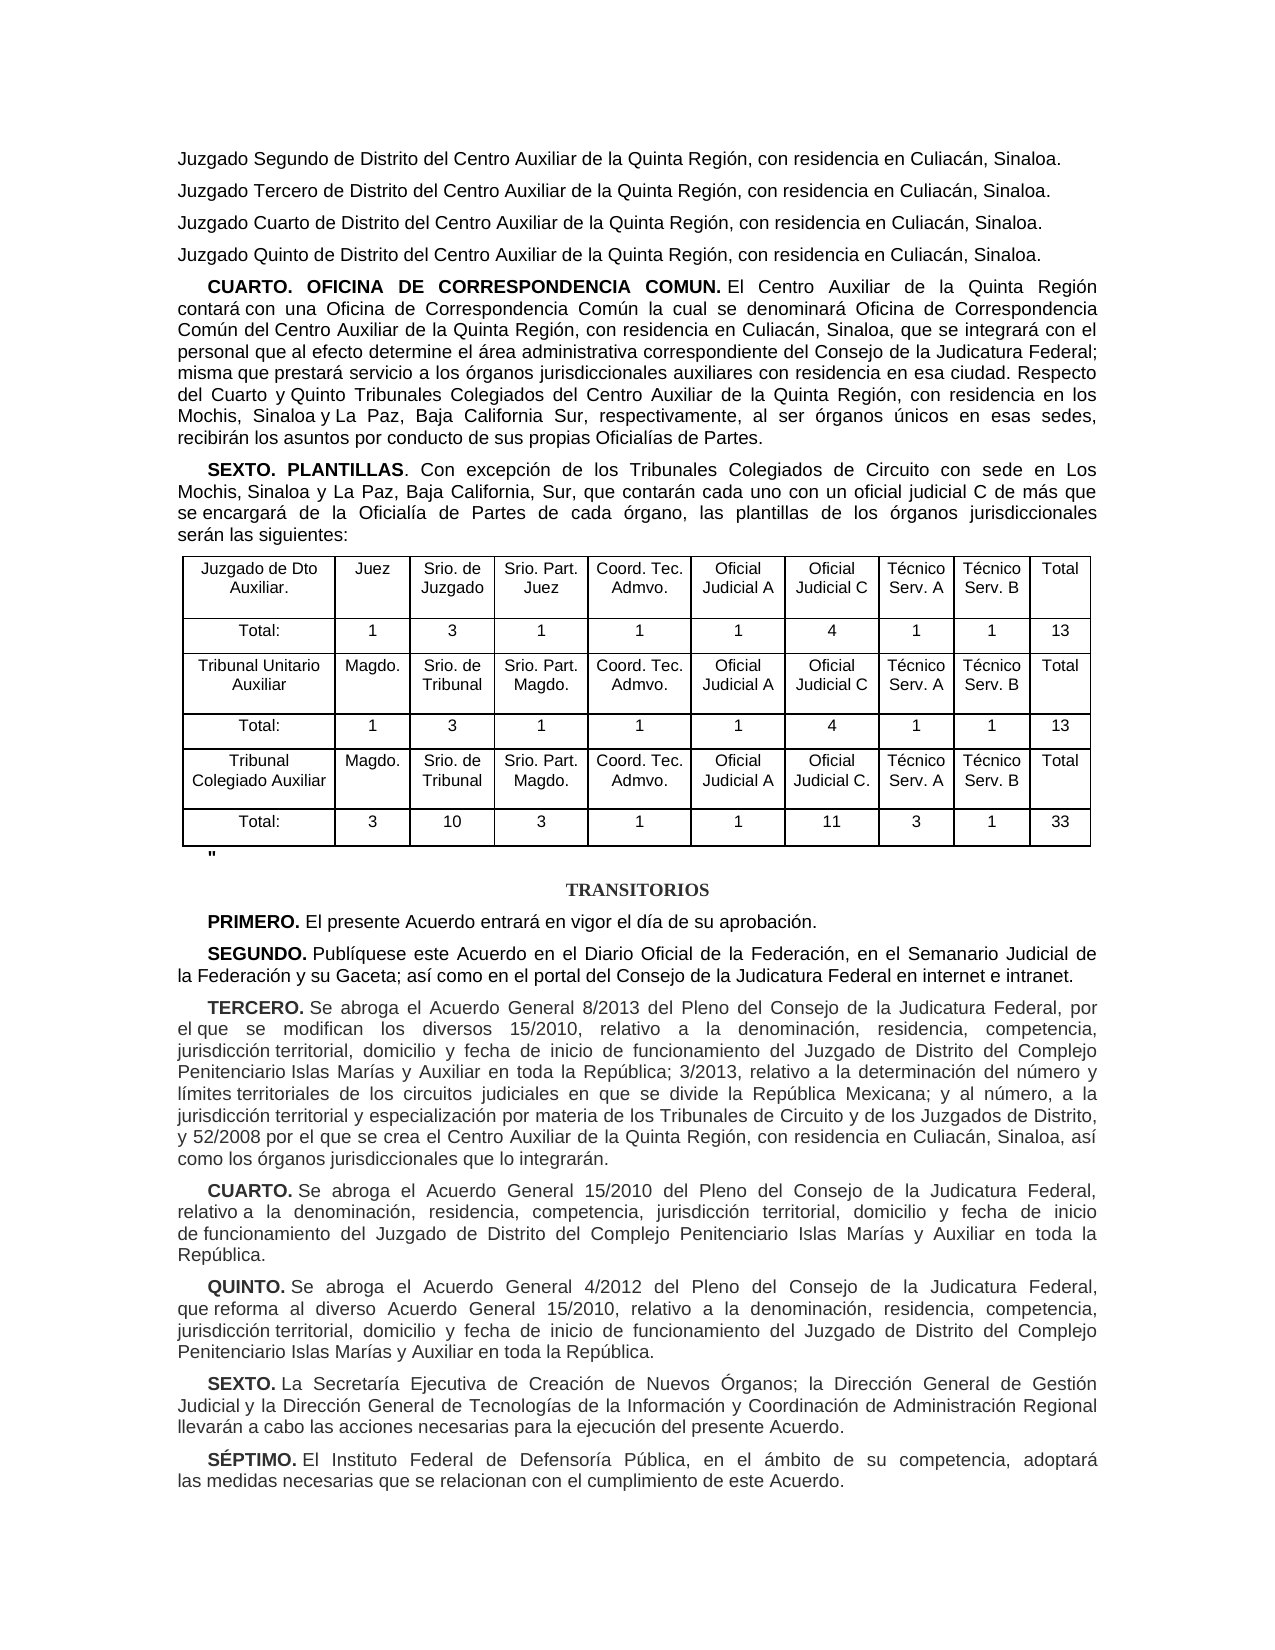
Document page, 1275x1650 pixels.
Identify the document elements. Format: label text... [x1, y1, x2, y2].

text SEXTO. PLANTILLAS. Con excepción de los Tribunales Colegiados de Circuito con sede en Los Mochis, Sinaloa y La Paz, Baja California, Sur, que contarán cada uno con un oficial judicial C de más que se encargará de la Oficialía de Partes de cada órgano, las plantillas de los órganos jurisdiccionales serán las siguientes: [177, 459, 1098, 545]
table_cell Tribunal Unitario Auxiliar [184, 654, 334, 713]
table_cell 3 [411, 715, 494, 748]
table_cell Srio. Part. Magdo. [495, 654, 587, 713]
text SEGUNDO. Publíquese este Acuerdo en el Diario Oficial de la Federación, en el Semanario Judicial de la Federación y su Gaceta; así como en el portal del Consejo de la Judicatura Federal en internet e intranet. [177, 943, 1098, 986]
table_cell 1 [955, 619, 1029, 653]
table_cell Total: [184, 619, 334, 653]
table_cell 1 [692, 810, 784, 845]
table_cell 3 [880, 810, 953, 845]
table_cell Oficial Judicial C [786, 654, 878, 713]
table_cell 1 [589, 619, 690, 653]
table_header Coord. Tec. Admvo. [589, 557, 690, 617]
text " [177, 847, 1098, 868]
table_cell Tribunal Colegiado Auxiliar [184, 750, 334, 808]
table_cell Total: [184, 715, 334, 748]
table_cell 1 [336, 619, 409, 653]
table_cell 1 [955, 715, 1029, 748]
text SÉPTIMO. El Instituto Federal de Defensoría Pública, en el ámbito de su competencia, adoptará las medidas necesarias que se relacionan con el cumplimiento de este Acuerdo. [177, 1448, 1098, 1491]
table_cell 1 [692, 619, 784, 653]
table_cell Oficial Judicial A [692, 750, 784, 808]
table_cell Magdo. [336, 654, 409, 713]
table_header Oficial Judicial A [692, 557, 784, 617]
table_cell 1 [955, 810, 1029, 845]
table_header Srio. Part. Juez [495, 557, 587, 617]
table_cell Técnico Serv. B [955, 654, 1029, 713]
table_cell Srio. de Tribunal [411, 654, 494, 713]
table_cell 1 [589, 715, 690, 748]
table_cell Técnico Serv. B [955, 750, 1029, 808]
table_cell 10 [411, 810, 494, 845]
table_cell Total [1031, 654, 1090, 713]
text Juzgado Tercero de Distrito del Centro Auxiliar de la Quinta Región, con residencia en Culiacán, Sinaloa. [177, 180, 1098, 201]
text PRIMERO. El presente Acuerdo entrará en vigor el día de su aprobación. [177, 911, 1098, 932]
table_cell 3 [495, 810, 587, 845]
text Juzgado Segundo de Distrito del Centro Auxiliar de la Quinta Región, con residencia en Culiacán, Sinaloa. [177, 148, 1098, 169]
table_cell 3 [411, 619, 494, 653]
table_cell Magdo. [336, 750, 409, 808]
text Juzgado Quinto de Distrito del Centro Auxiliar de la Quinta Región, con residencia en Culiacán, Sinaloa. [177, 244, 1098, 265]
table_cell 4 [786, 715, 878, 748]
table_header Srio. de Juzgado [411, 557, 494, 617]
table_cell 1 [880, 619, 953, 653]
table_header Total [1031, 557, 1090, 617]
table_cell Total: [184, 810, 334, 845]
table_cell 1 [692, 715, 784, 748]
table_cell Técnico Serv. A [880, 750, 953, 808]
table_cell 3 [336, 810, 409, 845]
table_cell 1 [495, 619, 587, 653]
table_cell 1 [336, 715, 409, 748]
text QUINTO. Se abroga el Acuerdo General 4/2012 del Pleno del Consejo de la Judicatura Federal, que reforma al diverso Acuerdo General 15/2010, relativo a la denominación, residencia, competencia, jurisdicción territorial, domicilio y fecha de inicio de funcionamiento del Juzgado de Distrito del Complejo Penitenciario Islas Marías y Auxiliar en toda la República. [177, 1276, 1098, 1363]
text Juzgado Cuarto de Distrito del Centro Auxiliar de la Quinta Región, con residencia en Culiacán, Sinaloa. [177, 212, 1098, 233]
table_cell Oficial Judicial C. [786, 750, 878, 808]
table_cell Técnico Serv. A [880, 654, 953, 713]
text TRANSITORIOS [177, 879, 1098, 900]
table_header Técnico Serv. A [880, 557, 953, 617]
table_cell Srio. Part. Magdo. [495, 750, 587, 808]
table_cell Oficial Judicial A [692, 654, 784, 713]
table_cell 13 [1031, 619, 1090, 653]
text TERCERO. Se abroga el Acuerdo General 8/2013 del Pleno del Consejo de la Judicatura Federal, por el que se modifican los diversos 15/2010, relativo a la denominación, residencia, competencia, jurisdicción territorial, domicilio y fecha de inicio de funcionamiento del Juzgado de Distrito del Complejo Penitenciario Islas Marías y Auxiliar en toda la República; 3/2013, relativo a la determinación del número y límites territoriales de los circuitos judiciales en que se divide la República Mexicana; y al número, a la jurisdicción territorial y especialización por materia de los Tribunales de Circuito y de los Juzgados de Distrito, y 52/2008 por el que se crea el Centro Auxiliar de la Quinta Región, con residencia en Culiacán, Sinaloa, así como los órganos jurisdiccionales que lo integrarán. [177, 997, 1098, 1169]
text CUARTO. OFICINA DE CORRESPONDENCIA COMUN. El Centro Auxiliar de la Quinta Región contará con una Oficina de Correspondencia Común la cual se denominará Oficina de Correspondencia Común del Centro Auxiliar de la Quinta Región, con residencia en Culiacán, Sinaloa, que se integrará con el personal que al efecto determine el área administrativa correspondiente del Consejo de la Judicatura Federal; misma que prestará servicio a los órganos jurisdiccionales auxiliares con residencia en esa ciudad. Respecto del Cuarto y Quinto Tribunales Colegiados del Centro Auxiliar de la Quinta Región, con residencia en los Mochis, Sinaloa y La Paz, Baja California Sur, respectivamente, al ser órganos únicos en esas sedes, recibirán los asuntos por conducto de sus propias Oficialías de Partes. [177, 276, 1098, 448]
table_cell 1 [589, 810, 690, 845]
text SEXTO. La Secretaría Ejecutiva de Creación de Nuevos Órganos; la Dirección General de Gestión Judicial y la Dirección General de Tecnologías de la Información y Coordinación de Administración Regional llevarán a cabo las acciones necesarias para la ejecución del presente Acuerdo. [177, 1373, 1098, 1438]
table_cell Srio. de Tribunal [411, 750, 494, 808]
table_cell Coord. Tec. Admvo. [589, 654, 690, 713]
table_header Oficial Judicial C [786, 557, 878, 617]
table_header Juez [336, 557, 409, 617]
table_cell 33 [1031, 810, 1090, 845]
table_header Juzgado de Dto Auxiliar. [184, 557, 334, 617]
table_cell 1 [880, 715, 953, 748]
table_header Técnico Serv. B [955, 557, 1029, 617]
table_cell Total [1031, 750, 1090, 808]
table_cell 11 [786, 810, 878, 845]
table_cell 1 [495, 715, 587, 748]
text CUARTO. Se abroga el Acuerdo General 15/2010 del Pleno del Consejo de la Judicatura Federal, relativo a la denominación, residencia, competencia, jurisdicción territorial, domicilio y fecha de inicio de funcionamiento del Juzgado de Distrito del Complejo Penitenciario Islas Marías y Auxiliar en toda la República. [177, 1179, 1098, 1266]
table_cell 4 [786, 619, 878, 653]
table_cell Coord. Tec. Admvo. [589, 750, 690, 808]
table_cell 13 [1031, 715, 1090, 748]
